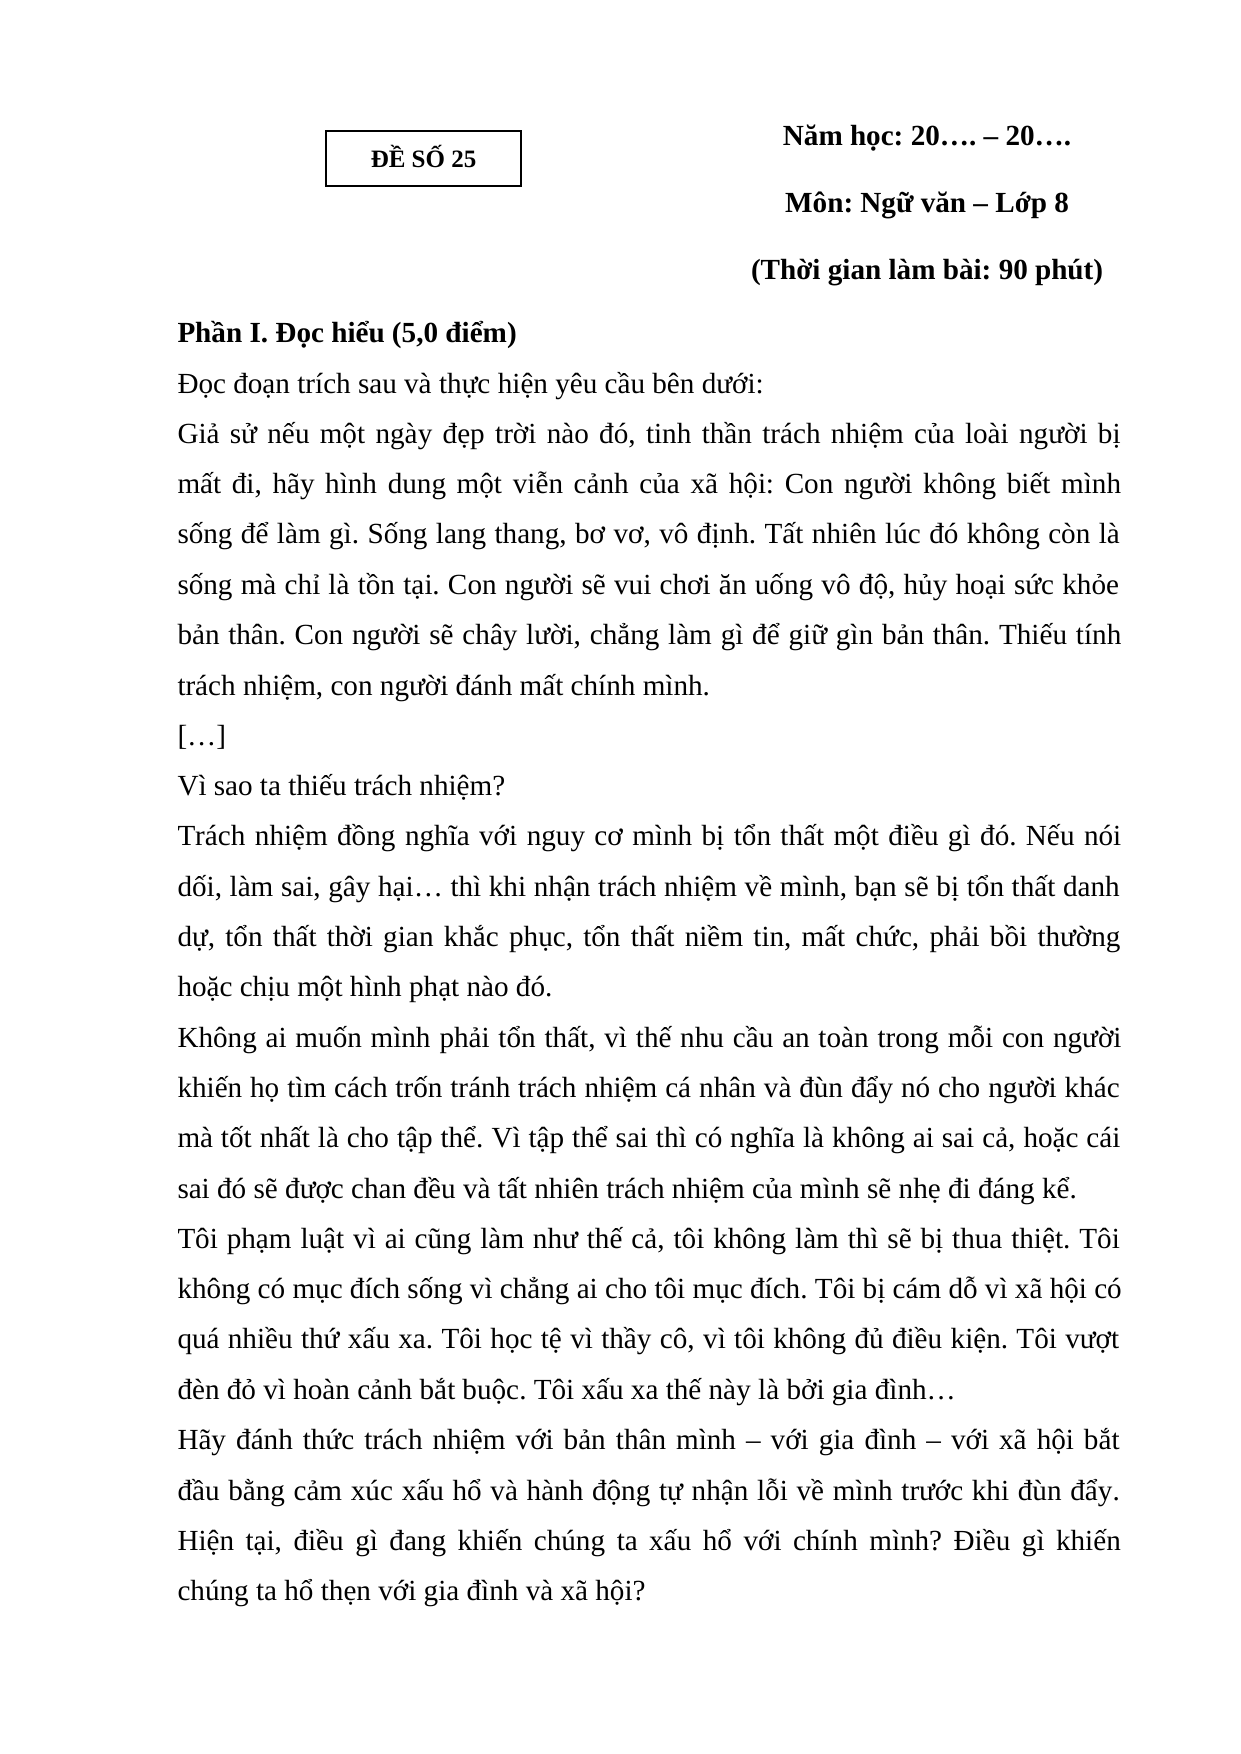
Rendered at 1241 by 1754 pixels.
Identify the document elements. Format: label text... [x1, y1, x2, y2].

text Giả sử nếu một ngày đẹp trời nào đó, tinh thần trách nhiệm của loài người bị mất đi, hãy hình dung một viễn cảnh của xã hội: Con người không biết mình sống để làm gì. Sống lang thang, bơ vơ, vô định. Tất nhiên lúc đó không còn là sống mà chỉ là tồn tại. Con người sẽ vui chơi ăn uống vô độ, hủy hoại sức khỏe bản thân. Con người sẽ chây lười, chẳng làm gì để giữ gìn bản thân. Thiếu tính trách nhiệm, con người đánh mất chính mình. [177, 416, 1122, 701]
text Hãy đánh thức trách nhiệm với bản thân mình – với gia đình – với xã hội bắt đầu bằng cảm xúc xấu hổ và hành động tự nhận lỗi về mình trước khi đùn đẩy. Hiện tại, điều gì đang khiến chúng ta xấu hổ với chính mình? Điều gì khiến chúng ta hổ thẹn với gia đình và xã hội? [177, 1422, 1122, 1607]
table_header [664, 118, 1190, 315]
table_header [177, 118, 664, 315]
text Đọc đoạn trích sau và thực hiện yêu cầu bên dưới: [177, 366, 1122, 399]
text Vì sao ta thiếu trách nhiệm? [177, 768, 1122, 802]
text Phần I. Đọc hiểu (5,0 điểm) [177, 315, 1122, 349]
text Không ai muốn mình phải tổn thất, vì thế nhu cầu an toàn trong mỗi con người khiến họ tìm cách trốn tránh trách nhiệm cá nhân và đùn đẩy nó cho người khác mà tốt nhất là cho tập thể. Vì tập thể sai thì có nghĩa là không ai sai cả, hoặc cái sai đó sẽ được chan đều và tất nhiên trách nhiệm của mình sẽ nhẹ đi đáng kể. [177, 1020, 1122, 1204]
text Tôi phạm luật vì ai cũng làm như thế cả, tôi không làm thì sẽ bị thua thiệt. Tôi không có mục đích sống vì chẳng ai cho tôi mục đích. Tôi bị cám dỗ vì xã hội có quá nhiều thứ xấu xa. Tôi học tệ vì thầy cô, vì tôi không đủ điều kiện. Tôi vượt đèn đỏ vì hoàn cảnh bắt buộc. Tôi xấu xa thế này là bởi gia đình… [177, 1221, 1122, 1406]
text […] [177, 718, 1122, 751]
text Trách nhiệm đồng nghĩa với nguy cơ mình bị tổn thất một điều gì đó. Nếu nói dối, làm sai, gây hại… thì khi nhận trách nhiệm về mình, bạn sẽ bị tổn thất danh dự, tổn thất thời gian khắc phục, tổn thất niềm tin, mất chức, phải bồi thường hoặc chịu một hình phạt nào đó. [177, 818, 1122, 1003]
